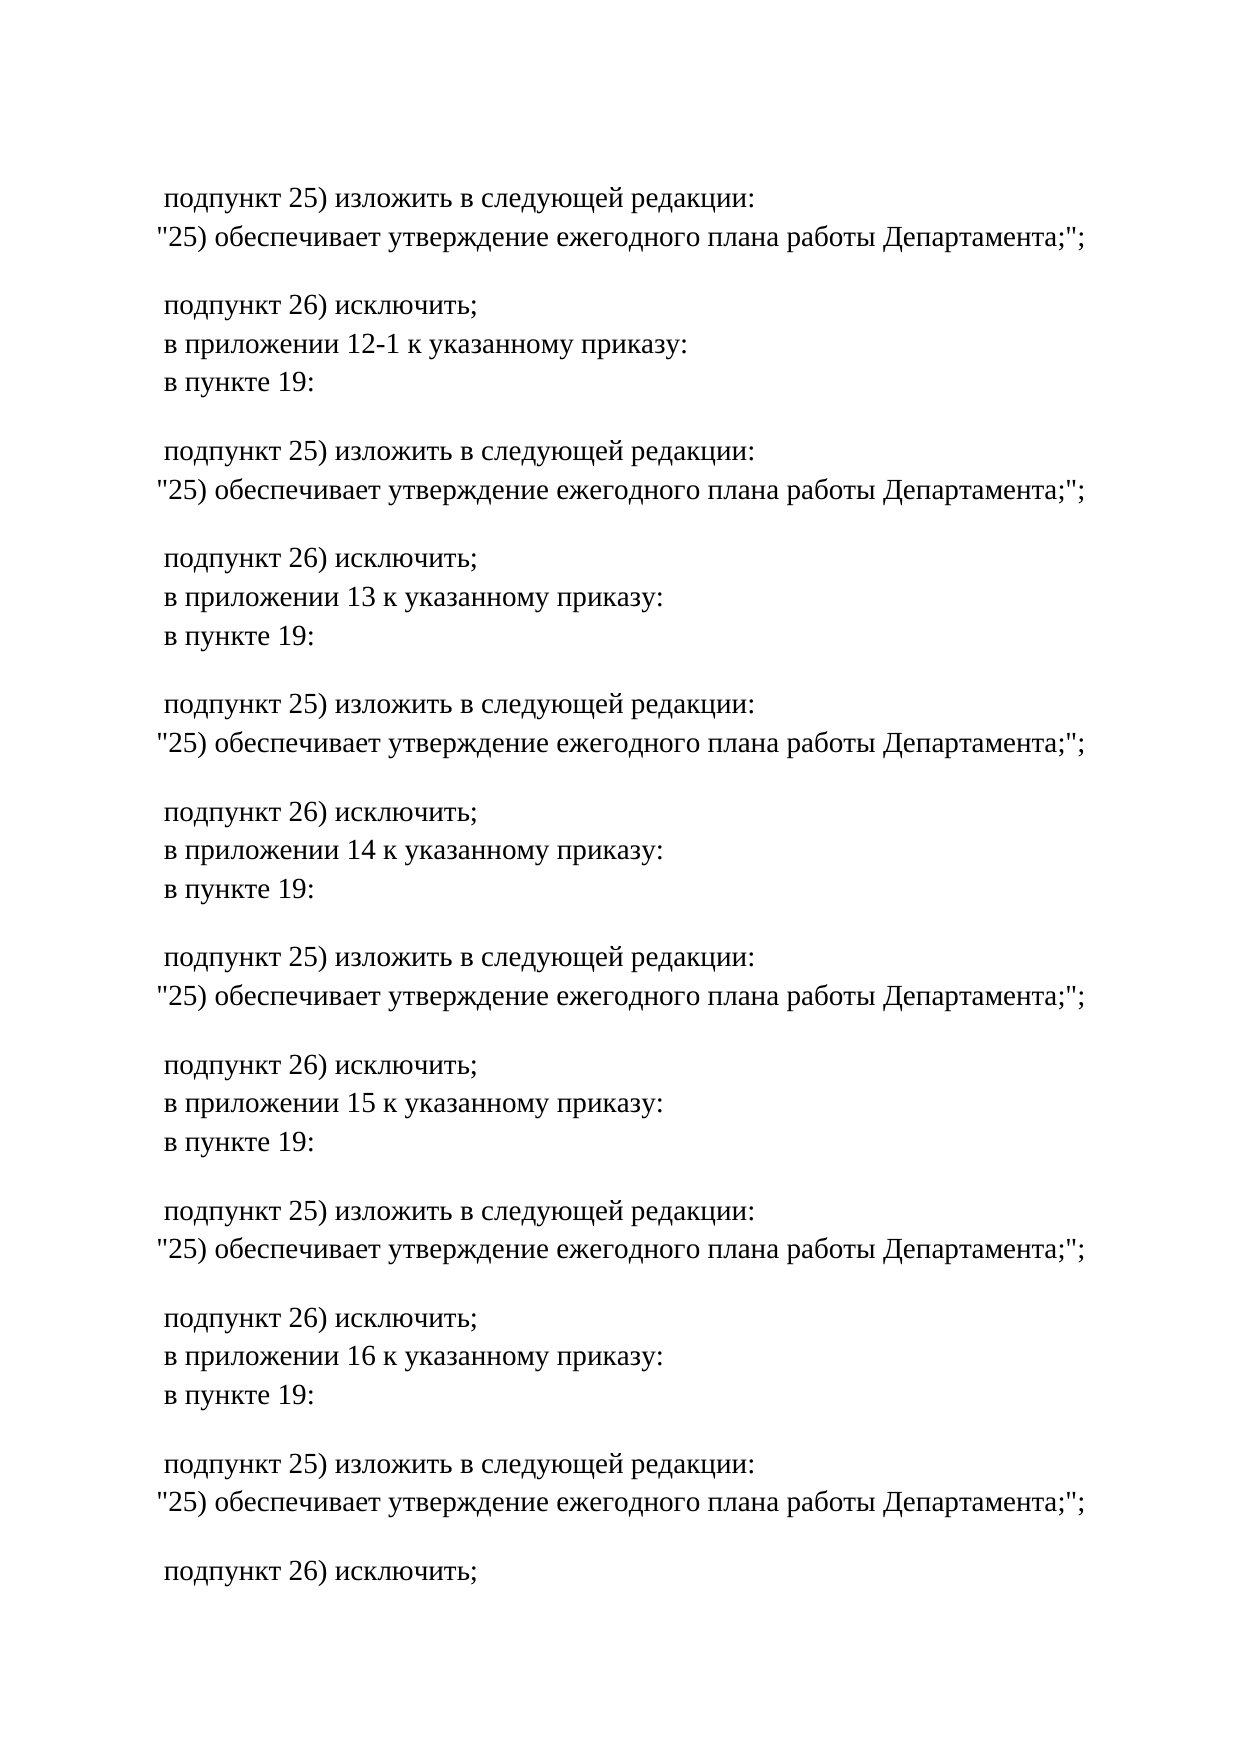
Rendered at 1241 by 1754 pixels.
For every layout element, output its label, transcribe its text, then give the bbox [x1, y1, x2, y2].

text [112, 1484, 1128, 1518]
text в приложении 12-1 к указанному приказу: [112, 326, 1128, 359]
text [112, 219, 1128, 252]
text в пункте 19: [112, 871, 1128, 904]
text в пункте 19: [112, 364, 1128, 398]
text в приложении 15 к указанному приказу: [112, 1085, 1128, 1119]
text подпункт 25) изложить в следующей редакции: [112, 939, 1128, 973]
text подпункт 25) изложить в следующей редакции: [112, 686, 1128, 720]
text подпункт 26) исключить; [112, 1047, 1128, 1080]
text "25) обеспечивает утверждение ежегодного плана работы Департамента;"; [112, 472, 1128, 505]
text "25) обеспечивает утверждение ежегодного плана работы Департамента;"; [112, 1231, 1128, 1265]
text подпункт 25) изложить в следующей редакции: [112, 433, 1128, 467]
text подпункт 25) изложить в следующей редакции: [112, 1193, 1128, 1226]
text "25) обеспечивает утверждение ежегодного плана работы Департамента;"; [112, 978, 1128, 1012]
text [112, 180, 1128, 214]
text подпункт 26) исключить; [112, 1553, 1128, 1587]
text подпункт 26) исключить; [112, 794, 1128, 827]
text "25) обеспечивает утверждение ежегодного плана работы Департамента;"; [112, 725, 1128, 758]
text подпункт 26) исключить; [112, 1300, 1128, 1333]
text в пункте 19: [112, 618, 1128, 651]
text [112, 1446, 1128, 1479]
text в пункте 19: [112, 1377, 1128, 1411]
text подпункт 26) исключить; [112, 541, 1128, 574]
text в приложении 13 к указанному приказу: [112, 579, 1128, 613]
text в приложении 14 к указанному приказу: [112, 832, 1128, 866]
text в пункте 19: [112, 1124, 1128, 1157]
text подпункт 26) исключить; [112, 287, 1128, 321]
text в приложении 16 к указанному приказу: [112, 1338, 1128, 1372]
